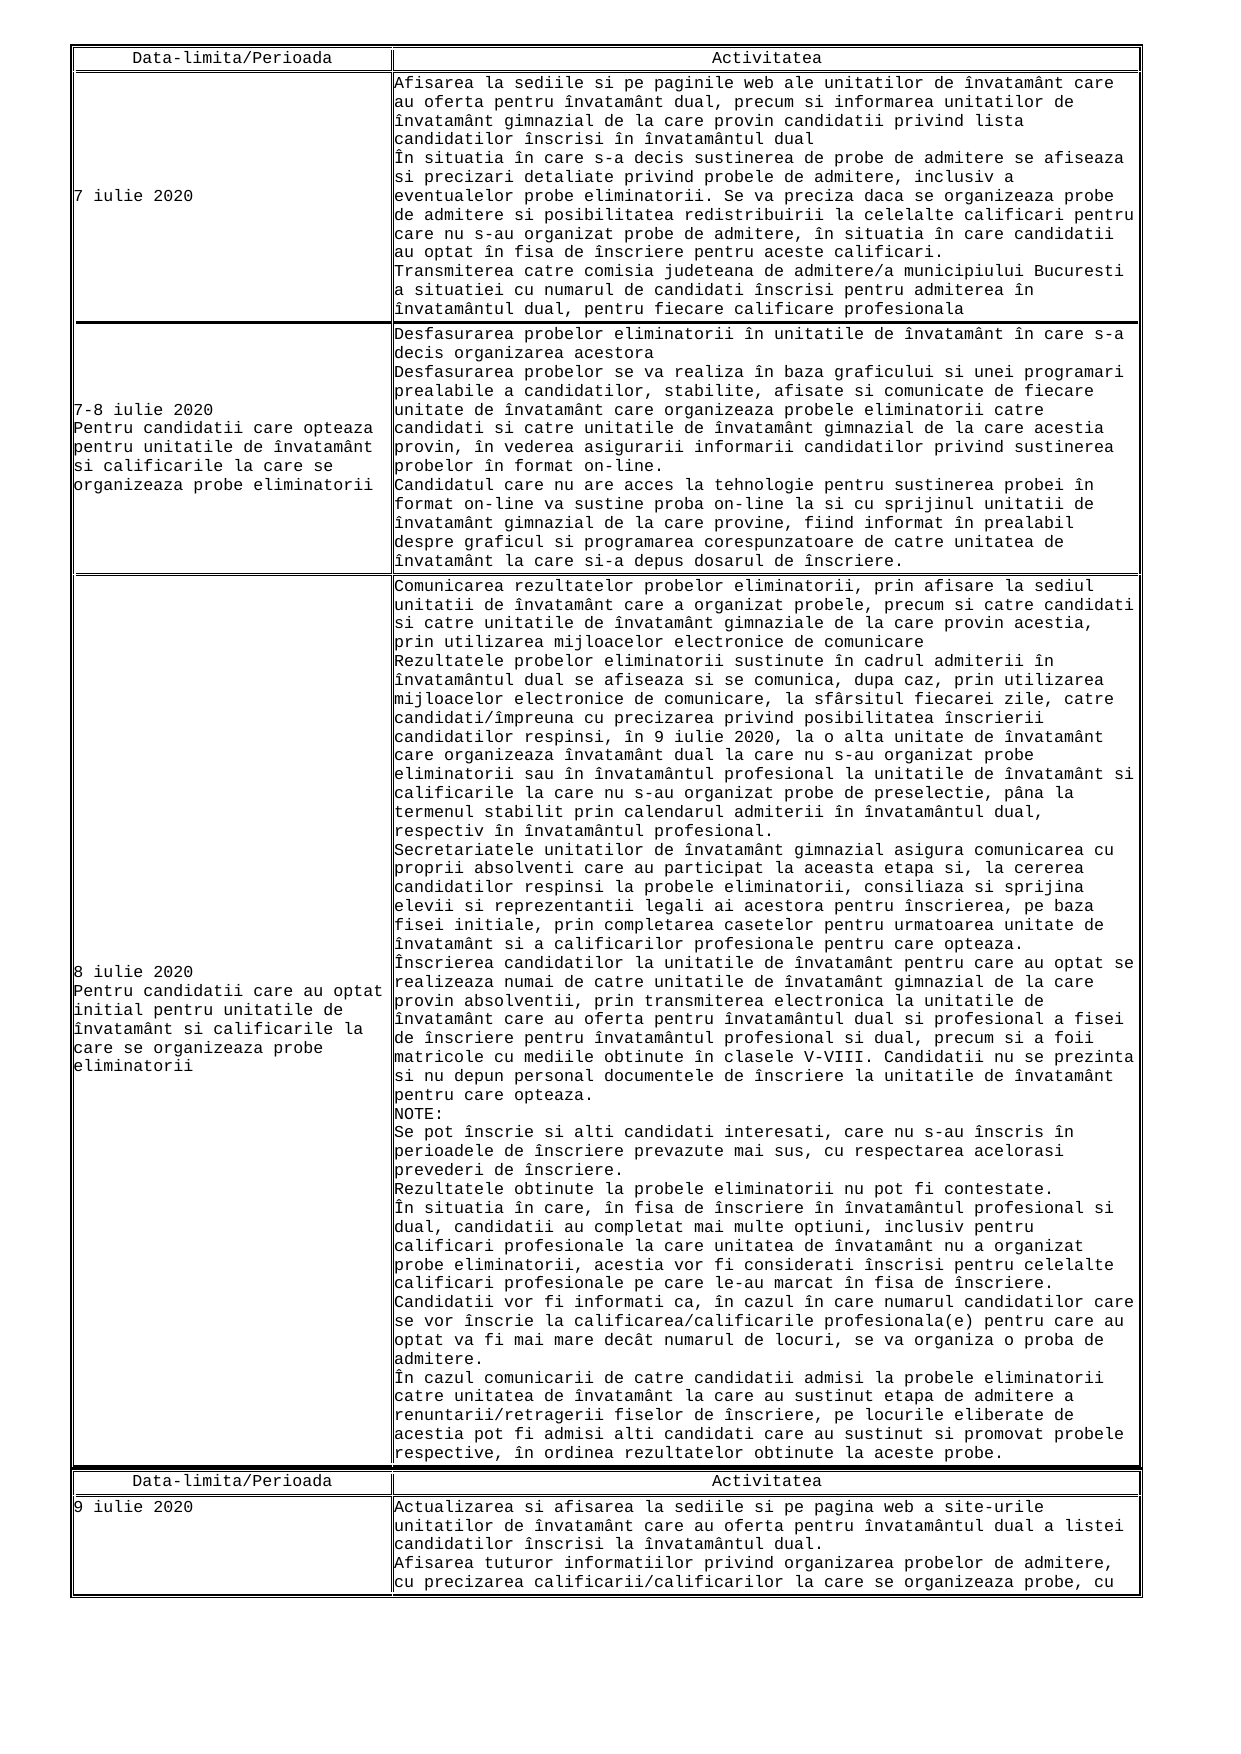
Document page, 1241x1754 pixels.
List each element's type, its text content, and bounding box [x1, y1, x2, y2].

table_header Data-limita/Perioada [74, 1472, 392, 1493]
table_cell Afisarea la sediile si pe paginile web ale unitatilor de învatamânt care au oferta pentru învatamânt dual, precum si informarea unitatilor de învatamânt gimnazial de la care provin candidatii privind lista candidatilor înscrisi în învatamântul dual În situatia în care s-a decis sustinerea de probe de admitere se afiseaza si precizari detaliate privind probele de admitere, inclusiv a eventualelor probe eliminatorii. Se va preciza daca se organizeaza probe de admitere si posibilitatea redistribuirii la celelalte calificari pentru care nu s-au organizat probe de admitere, în situatia în care candidatii au optat în fisa de înscriere pentru aceste calificari. Transmiterea catre comisia judeteana de admitere/a municipiului Bucuresti a situatiei cu numarul de candidati înscrisi pentru admiterea în învatamântul dual, pentru fiecare calificare profesionala [394, 70, 1140, 321]
table_cell 8 iulie 2020 Pentru candidatii care au optat initial pentru unitatile de învatamânt si calificarile la care se organizeaza probe eliminatorii [74, 573, 392, 1465]
table_header Activitatea [393, 48, 1139, 69]
table_cell Comunicarea rezultatelor probelor eliminatorii, prin afisare la sediul unitatii de învatamânt care a organizat probele, precum si catre candidati si catre unitatile de învatamânt gimnaziale de la care provin acestia, prin utilizarea mijloacelor electronice de comunicare Rezultatele probelor eliminatorii sustinute în cadrul admiterii în învatamântul dual se afiseaza si se comunica, dupa caz, prin utilizarea mijloacelor electronice de comunicare, la sfârsitul fiecarei zile, catre candidati/împreuna cu precizarea privind posibilitatea înscrierii candidatilor respinsi, în 9 iulie 2020, la o alta unitate de învatamânt care organizeaza învatamânt dual la care nu s-au organizat probe eliminatorii sau în învatamântul profesional la unitatile de învatamânt si calificarile la care nu s-au organizat probe de preselectie, pâna la termenul stabilit prin calendarul admiterii în învatamântul dual, respectiv în învatamântul profesional. Secretariatele unitatilor de învatamânt gimnazial asigura comunicarea cu proprii absolventi care au participat la aceasta etapa si, la cererea candidatilor respinsi la probele eliminatorii, consiliaza si sprijina elevii si reprezentantii legali ai acestora pentru înscrierea, pe baza fisei initiale, prin completarea casetelor pentru urmatoarea unitate de învatamânt si a calificarilor profesionale pentru care opteaza. Înscrierea candidatilor la unitatile de învatamânt pentru care au optat se realizeaza numai de catre unitatile de învatamânt gimnazial de la care provin absolventii, prin transmiterea electronica la unitatile de învatamânt care au oferta pentru învatamântul dual si profesional a fisei de înscriere pentru învatamântul profesional si dual, precum si a foii matricole cu mediile obtinute în clasele V-VIII. Candidatii nu se prezinta si nu depun personal documentele de înscriere la unitatile de învatamânt pentru care opteaza. NOTE: Se pot înscrie si alti candidati interesati, care nu s-au înscris în perioadele de înscriere prevazute mai sus, cu respectarea acelorasi prevederi de înscriere. Rezultatele obtinute la probele eliminatorii nu pot fi contestate. În situatia în care, în fisa de înscriere în învatamântul profesional si dual, candidatii au completat mai multe optiuni, inclusiv pentru calificari profesionale la care unitatea de învatamânt nu a organizat probe eliminatorii, acestia vor fi considerati înscrisi pentru celelalte calificari profesionale pe care le-au marcat în fisa de înscriere. Candidatii vor fi informati ca, în cazul în care numarul candidatilor care se vor înscrie la calificarea/calificarile profesionala(e) pentru care au optat va fi mai mare decât numarul de locuri, se va organiza o proba de admitere. În cazul comunicarii de catre candidatii admisi la probele eliminatorii catre unitatea de învatamânt la care au sustinut etapa de admitere a renuntarii/retragerii fiselor de înscriere, pe locurile eliberate de acestia pot fi admisi alti candidati care au sustinut si promovat probele respective, în ordinea rezultatelor obtinute la aceste probe. [393, 573, 1140, 1465]
table_header Activitatea [393, 1472, 1139, 1493]
table_cell 7-8 iulie 2020 Pentru candidatii care opteaza pentru unitatile de învatamânt si calificarile la care se organizeaza probe eliminatorii [74, 321, 391, 572]
table_cell Desfasurarea probelor eliminatorii în unitatile de învatamânt în care s-a decis organizarea acestora Desfasurarea probelor se va realiza în baza graficului si unei programari prealabile a candidatilor, stabilite, afisate si comunicate de fiecare unitate de învatamânt care organizeaza probele eliminatorii catre candidati si catre unitatile de învatamânt gimnazial de la care acestia provin, în vederea asigurarii informarii candidatilor privind sustinerea probelor în format on-line. Candidatul care nu are acces la tehnologie pentru sustinerea probei în format on-line va sustine proba on-line la si cu sprijinul unitatii de învatamânt gimnazial de la care provine, fiind informat în prealabil despre graficul si programarea corespunzatoare de catre unitatea de învatamânt la care si-a depus dosarul de înscriere. [394, 321, 1139, 572]
table_header Data-limita/Perioada [74, 48, 392, 69]
table_cell 7 iulie 2020 [74, 70, 391, 321]
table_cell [393, 1494, 1140, 1594]
table_cell 9 iulie 2020 [74, 1494, 392, 1594]
